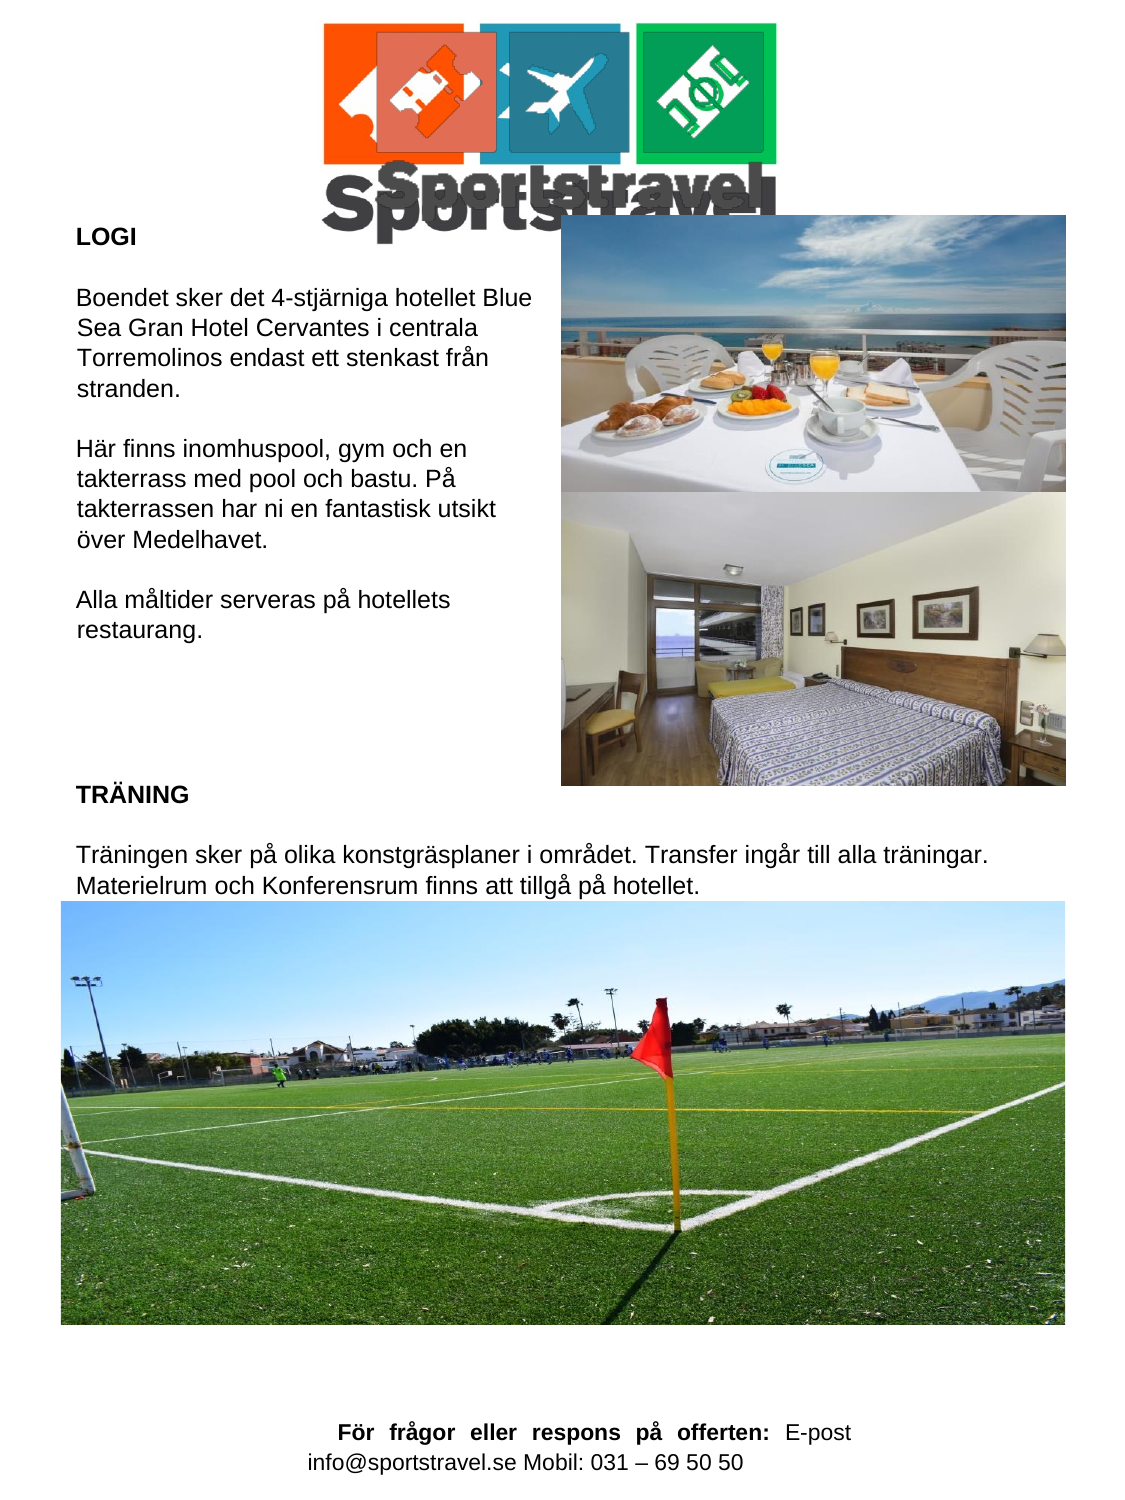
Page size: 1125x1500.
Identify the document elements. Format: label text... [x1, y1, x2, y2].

text Alla måltider serveras på hotellets restaurang. [76, 585, 561, 644]
text Boendet sker det 4-stjärniga hotellet Blue Sea Gran Hotel Cervantes i centrala Torremolinos endast ett stenkast från stranden. [76, 282, 561, 402]
text Materielrum och Konferensrum finns att tillgå på hotellet. [76, 871, 1044, 900]
subtitle TRÄNING [76, 780, 1065, 809]
subtitle LOGI [76, 222, 561, 251]
picture [315, 19, 1066, 786]
picture [60, 901, 1066, 1325]
text Här finns inomhuspool, gym och en takterrass med pool och bastu. På takterrassen har ni en fantastisk utsikt över Medelhavet. [76, 434, 561, 554]
text Träningen sker på olika konstgräsplaner i området. Transfer ingår till alla träningar. [76, 840, 1044, 869]
